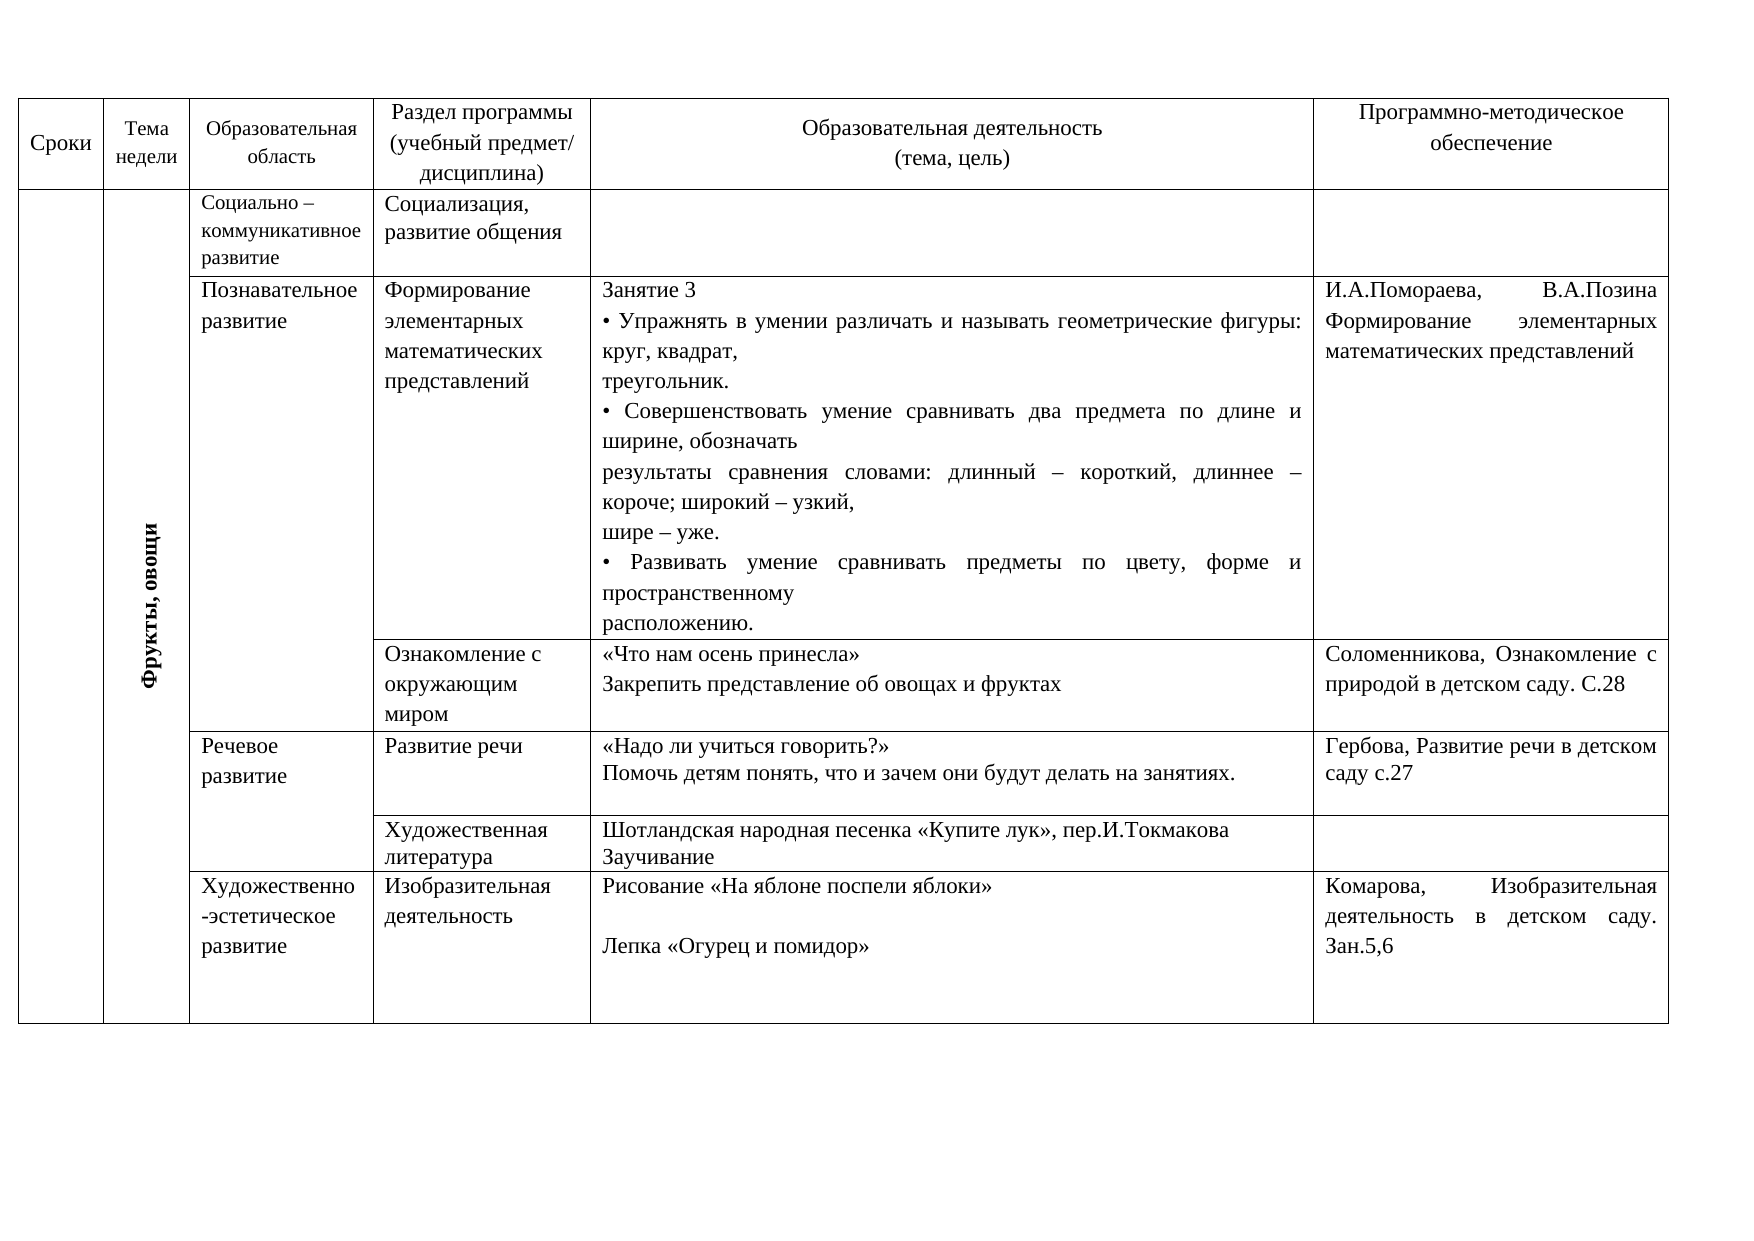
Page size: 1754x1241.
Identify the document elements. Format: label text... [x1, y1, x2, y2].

table_cell Художественно-эстетическое развитие [190, 872, 373, 1023]
table_cell Ознакомление с окружающим миром [374, 640, 590, 731]
table_header Образовательная деятельность (тема, цель) [591, 99, 1313, 189]
table_cell Соломенникова, Ознакомление с природой в детском саду. С.28 [1314, 640, 1668, 731]
table_header Образовательная область [190, 99, 373, 189]
table_cell [19, 190, 103, 1023]
table_cell Изобразительная деятельность [374, 872, 590, 1023]
table_header Тема недели [104, 99, 189, 189]
table_cell «Что нам осень принесла» Закрепить представление об овощах и фруктах [591, 640, 1313, 731]
table_cell Художественная литература [374, 816, 590, 871]
table_cell Познавательное развитие [190, 277, 373, 731]
table_cell Речевое развитие [190, 732, 373, 871]
table_cell Фрукты, овощи [104, 190, 189, 1023]
table_header Раздел программы (учебный предмет/ дисциплина) [374, 99, 590, 189]
table_cell Комарова, Изобразительная деятельность в детском саду. Зан.5,6 [1314, 872, 1668, 1023]
table_cell Социализация, развитие общения [374, 190, 590, 276]
table_header Сроки [19, 99, 103, 189]
table_cell И.А.Помораева, В.А.Позина Формирование элементарных математических представлений [1314, 277, 1668, 639]
table_cell Развитие речи [374, 732, 590, 814]
table_cell [1314, 190, 1668, 276]
table_cell Гербова, Развитие речи в детском саду с.27 [1314, 732, 1668, 814]
table_cell Шотландская народная песенка «Купите лук», пер.И.Токмакова Заучивание [591, 816, 1313, 871]
table_cell [1314, 816, 1668, 871]
table_cell Занятие 3 • Упражнять в умении различать и называть геометрические фигуры: круг, квадрат, треугольник. • Совершенствовать умение сравнивать два предмета по длине и ширине, обозначать результаты сравнения словами: длинный – короткий, длиннее – короче; широкий – узкий, шире – уже. • Развивать умение сравнивать предметы по цвету, форме и пространственному расположению. [591, 277, 1313, 639]
table_cell Формирование элементарных математических представлений [374, 277, 590, 639]
table_cell [591, 190, 1313, 276]
table_cell Рисование «На яблоне поспели яблоки» Лепка «Огурец и помидор» [591, 872, 1313, 1023]
table_header Программно-методическое обеспечение [1314, 99, 1668, 189]
table_cell Социально –коммуникативное развитие [190, 190, 373, 276]
table_cell «Надо ли учиться говорить?» Помочь детям понять, что и зачем они будут делать на занятиях. [591, 732, 1313, 814]
